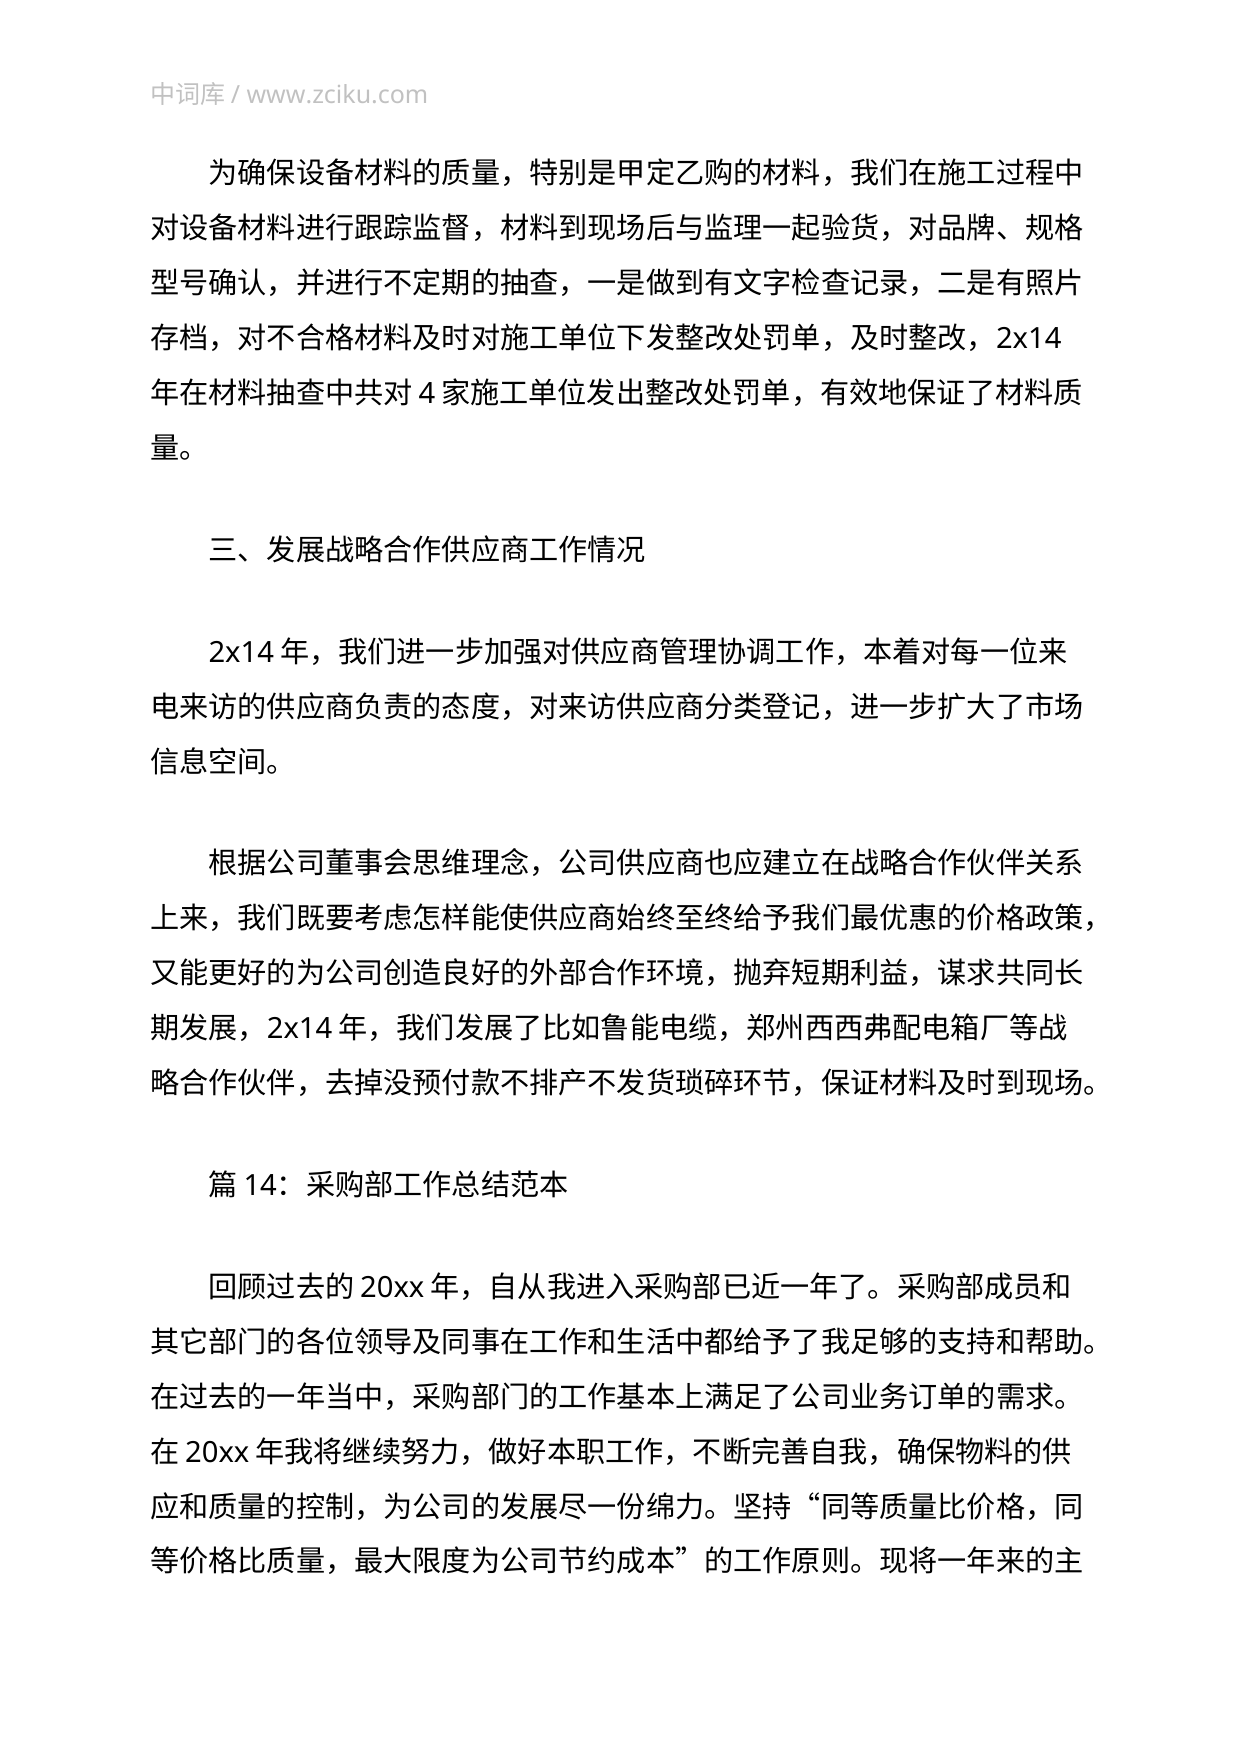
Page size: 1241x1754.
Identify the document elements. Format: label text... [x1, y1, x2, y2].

text 根据公司董事会思维理念，公司供应商也应建立在战略合作伙伴关系上来，我们既要考虑怎样能使供应商始终至终给予我们最优惠的价格政策，又能更好的为公司创造良好的外部合作环境，抛弃短期利益，谋求共同长期发展，2x14年，我们发展了比如鲁能电缆，郑州西西弗配电箱厂等战略合作伙伴，去掉没预付款不排产不发货琐碎环节，保证材料及时到现场。 [150, 840, 1090, 1102]
text 2x14年，我们进一步加强对供应商管理协调工作，本着对每一位来电来访的供应商负责的态度，对来访供应商分类登记，进一步扩大了市场信息空间。 [150, 628, 1090, 780]
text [150, 1263, 1090, 1580]
text 为确保设备材料的质量，特别是甲定乙购的材料，我们在施工过程中对设备材料进行跟踪监督，材料到现场后与监理一起验货，对品牌、规格型号确认，并进行不定期的抽查，一是做到有文字检查记录，二是有照片存档，对不合格材料及时对施工单位下发整改处罚单，及时整改，2x14年在材料抽查中共对4家施工单位发出整改处罚单，有效地保证了材料质量。 [150, 150, 1090, 467]
text 篇14：采购部工作总结范本 [150, 1161, 1090, 1204]
text 三、发展战略合作供应商工作情况 [150, 526, 1090, 569]
